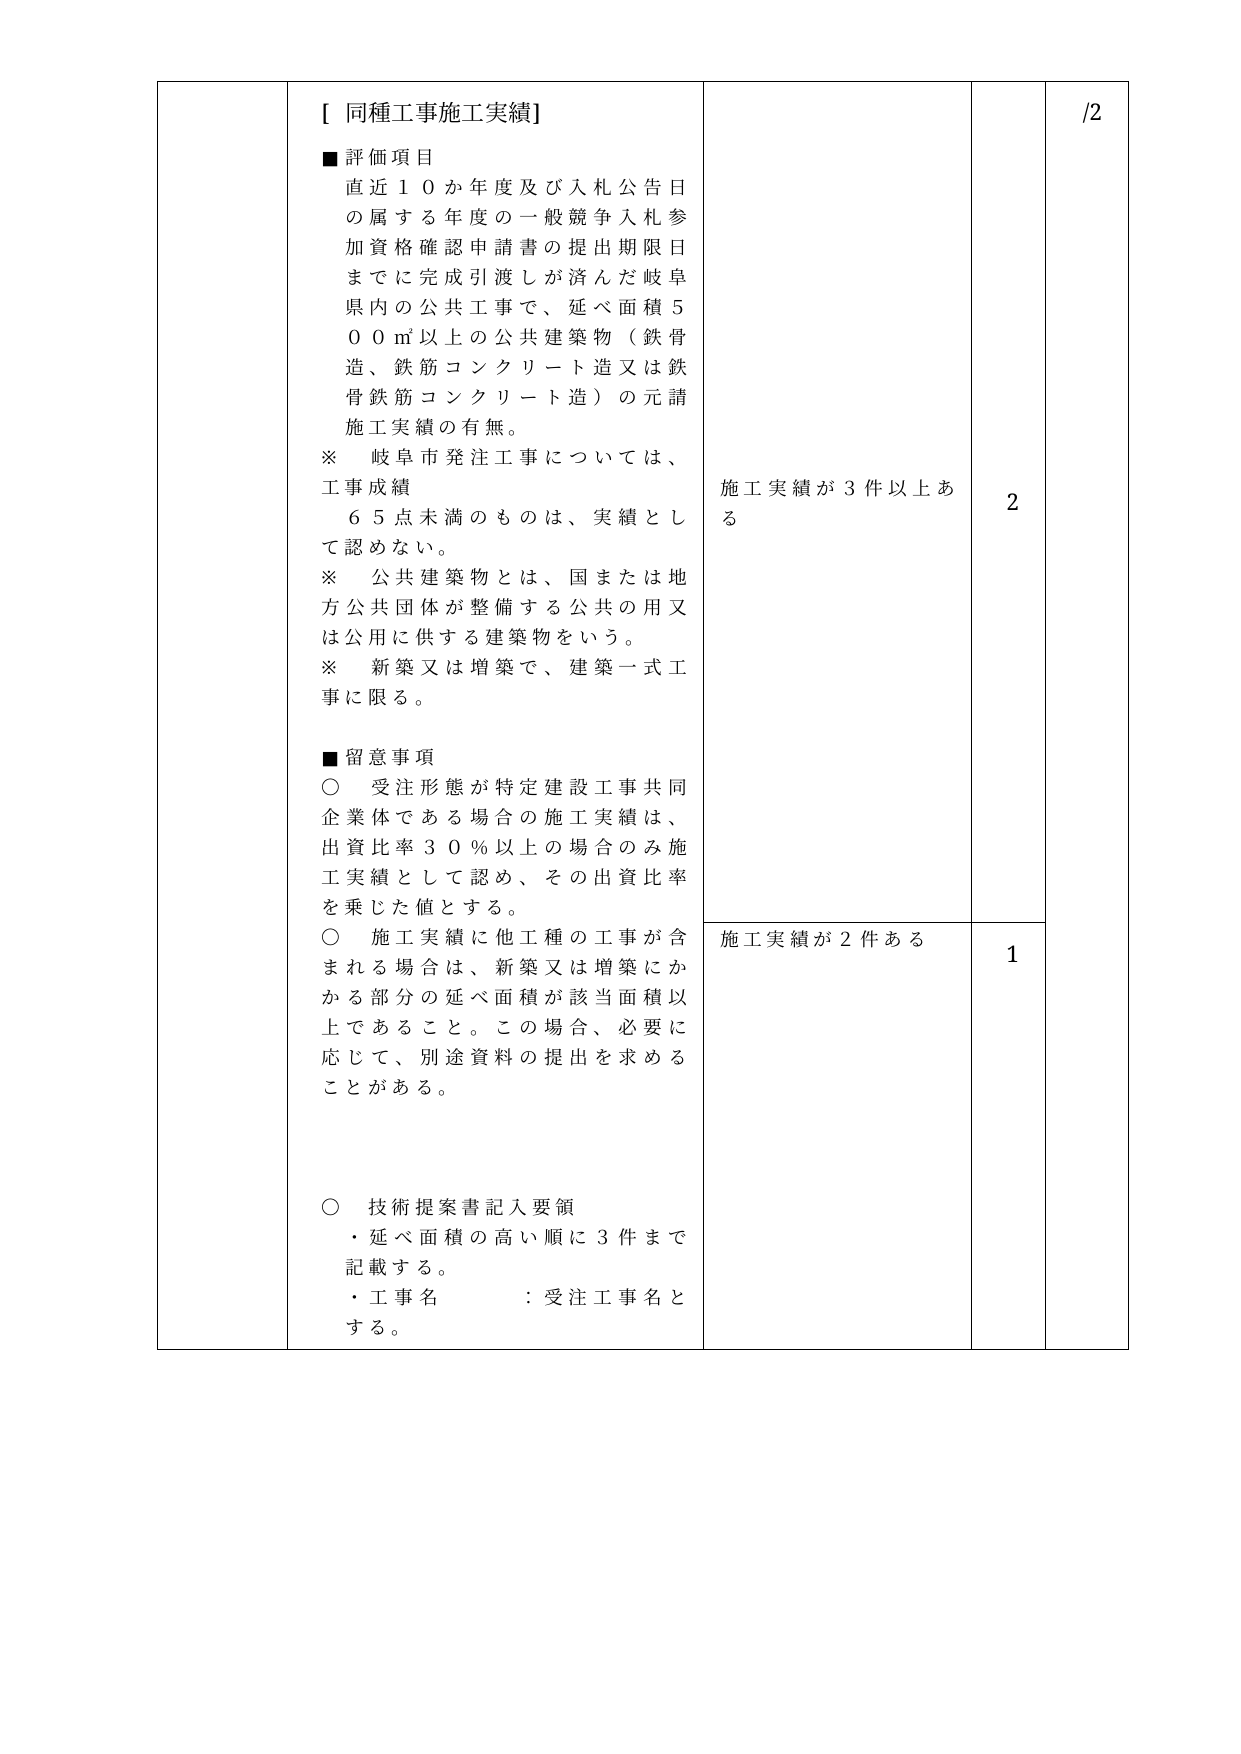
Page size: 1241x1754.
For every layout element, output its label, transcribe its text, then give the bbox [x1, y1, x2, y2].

table_cell 2 [972, 82, 1045, 922]
table_cell 1 [972, 923, 1045, 1349]
table_cell [同種工事施工実績] ■ 評価項目 直近１０か年度及び入札公告日の属する年度の一般競争入札参加資格確認申請書の提出期限日までに完成引渡しが済んだ岐阜県内の公共工事で、延べ面積５００㎡以上の公共建築物（鉄骨造、鉄筋コンクリート造又は鉄骨鉄筋コンクリート造）の元請施工実績の有無。 ※ 岐阜市発注工事については、工事成績 ６５点未満のものは、実績として認めない。 ※ 公共建築物とは、国または地方公共団体が整備する公共の用又は公用に供する建築物をいう。 ※ 新築又は増築で、建築一式工事に限る。 ■ 留意事項 〇 受注形態が特定建設工事共同企業体である場合の施工実績は、出資比率３０％以上の場合のみ施工実績として認め、その出資比率を乗じた値とする。 〇 施工実績に他工種の工事が含まれる場合は、新築又は増築にかかる部分の延べ面積が該当面積以上であること。この場合、必要に応じて、別途資料の提出を求めることがある。 〇 技術提案書記入要領 ・延べ面積の高い順に３件まで記載する。 ・工事名 ：受注工事名とする。 ・発注者名 ：具体的に記入する。 ・施工場所 ：具体的に記入する。 ・延べ面積 ：㎡単位で記入する （切捨て）。 ・工期 ：工期を記入する。 ＜技術確認書類＞ ・工事内容を確認できる資料（契約書又はCORINSの登録内容確認書（工事カルテ））の写し ・他の工種が含まれる場合、公共建築物の延べ面積（新築又は増築）が該当面積以上であることが確認できる資料 ・特定建設工事共同企業体で施工した工事については、協定書の写し等出資比率が確認できる資料 ・CORINS登録がない工事を実績とする場合、同種工事の施工実績を確認できる資料 [288, 82, 703, 1349]
table_cell /2 [1046, 82, 1128, 1349]
table_cell 施工実績が３件以上ある [704, 82, 971, 922]
table_cell 施工実績が２件ある [704, 923, 971, 1349]
